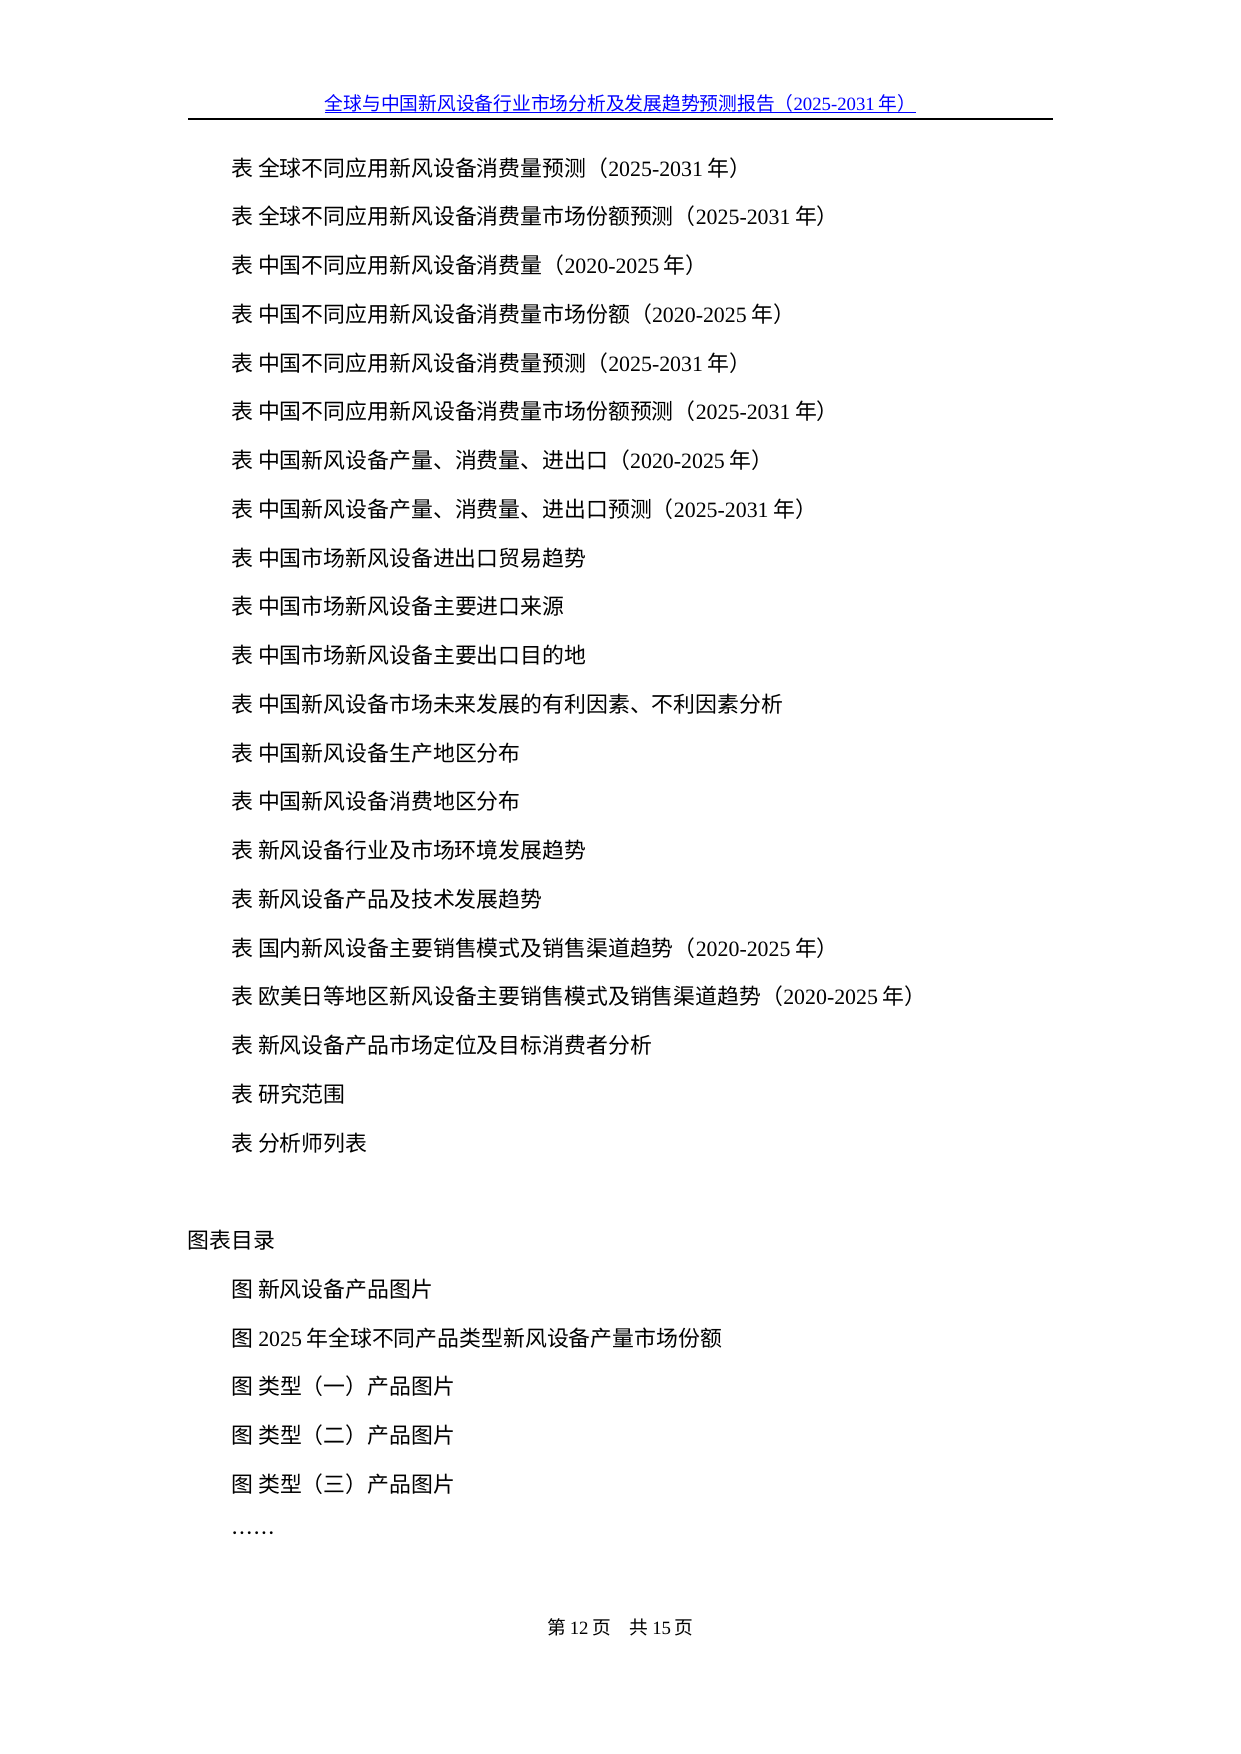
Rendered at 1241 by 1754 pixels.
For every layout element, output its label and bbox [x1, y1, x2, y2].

text [187, 150, 1053, 1548]
